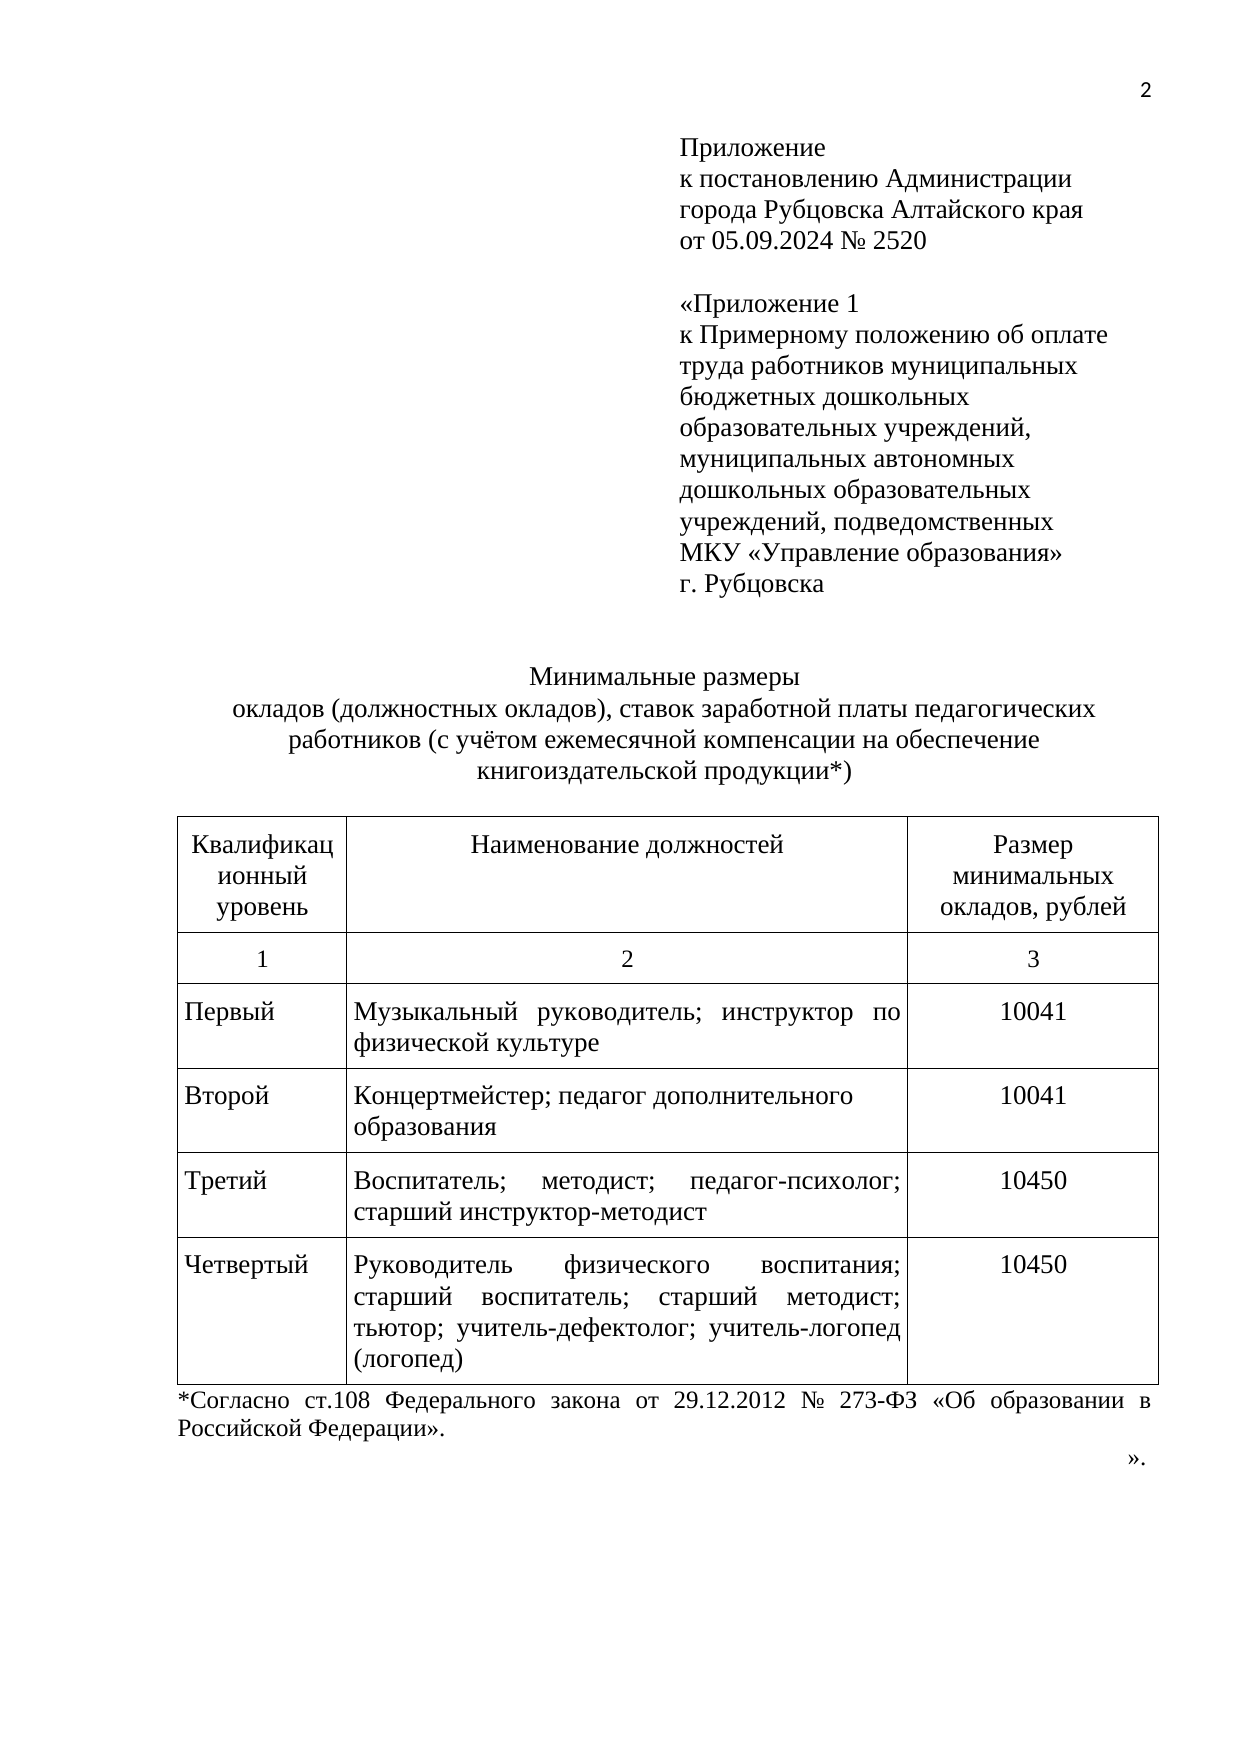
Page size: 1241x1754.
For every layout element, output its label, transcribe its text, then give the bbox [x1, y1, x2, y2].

table_cell 3 [908, 933, 1158, 983]
text к постановлению Администрации [177, 162, 1152, 193]
text МКУ «Управление образования» [177, 536, 1152, 567]
text от 05.09.2024 № 2520 [177, 224, 1152, 256]
text Минимальные размеры [177, 661, 1152, 692]
table_cell Четвертый [178, 1238, 346, 1384]
table_cell 10041 [908, 1069, 1158, 1152]
text дошкольных образовательных [177, 474, 1152, 505]
table_cell Воспитатель; методист; педагог-психолог; старший инструктор-методист [347, 1153, 907, 1237]
table_cell Второй [178, 1069, 346, 1152]
table_cell 10041 [908, 984, 1158, 1068]
table_cell Руководитель физического воспитания; старший воспитатель; старший методист; тьютор; учитель-дефектолог; учитель-логопед (логопед) [347, 1238, 907, 1384]
text Приложение [177, 131, 1137, 162]
table_cell Концертмейстер; педагог дополнительного образования [347, 1069, 907, 1152]
table_cell 10450 [908, 1238, 1158, 1384]
text труда работников муниципальных [177, 349, 1152, 380]
table_cell 2 [347, 933, 907, 983]
table_header Наименование должностей [347, 817, 907, 932]
table_cell Третий [178, 1153, 346, 1237]
text ». [177, 1442, 1152, 1471]
text окладов (должностных окладов), ставок заработной платы педагогических работников (с учётом ежемесячной компенсации на обеспечение [177, 692, 1152, 754]
table_header Размер минимальных окладов, рублей [908, 817, 1158, 932]
text «Приложение 1 [177, 287, 1152, 318]
table_cell 10450 [908, 1153, 1158, 1237]
text *Согласно ст.108 Федерального закона от 29.12.2012 № 273-ФЗ «Об образовании в Российской Федерации». [177, 1385, 1152, 1442]
text книгоиздательской продукции*) [177, 754, 1152, 785]
table_cell Первый [178, 984, 346, 1068]
text учреждений, подведомственных [177, 505, 1152, 536]
text муниципальных автономных [177, 442, 1152, 474]
text образовательных учреждений, [177, 411, 1152, 442]
text бюджетных дошкольных [177, 380, 1152, 411]
table_cell 1 [178, 933, 346, 983]
table_header Квалификационный уровень [178, 817, 346, 932]
text к Примерному положению об оплате [177, 318, 1152, 349]
text города Рубцовска Алтайского края [177, 193, 1152, 224]
text г. Рубцовска [177, 567, 1152, 598]
table_cell Музыкальный руководитель; инструктор по физической культуре [347, 984, 907, 1068]
